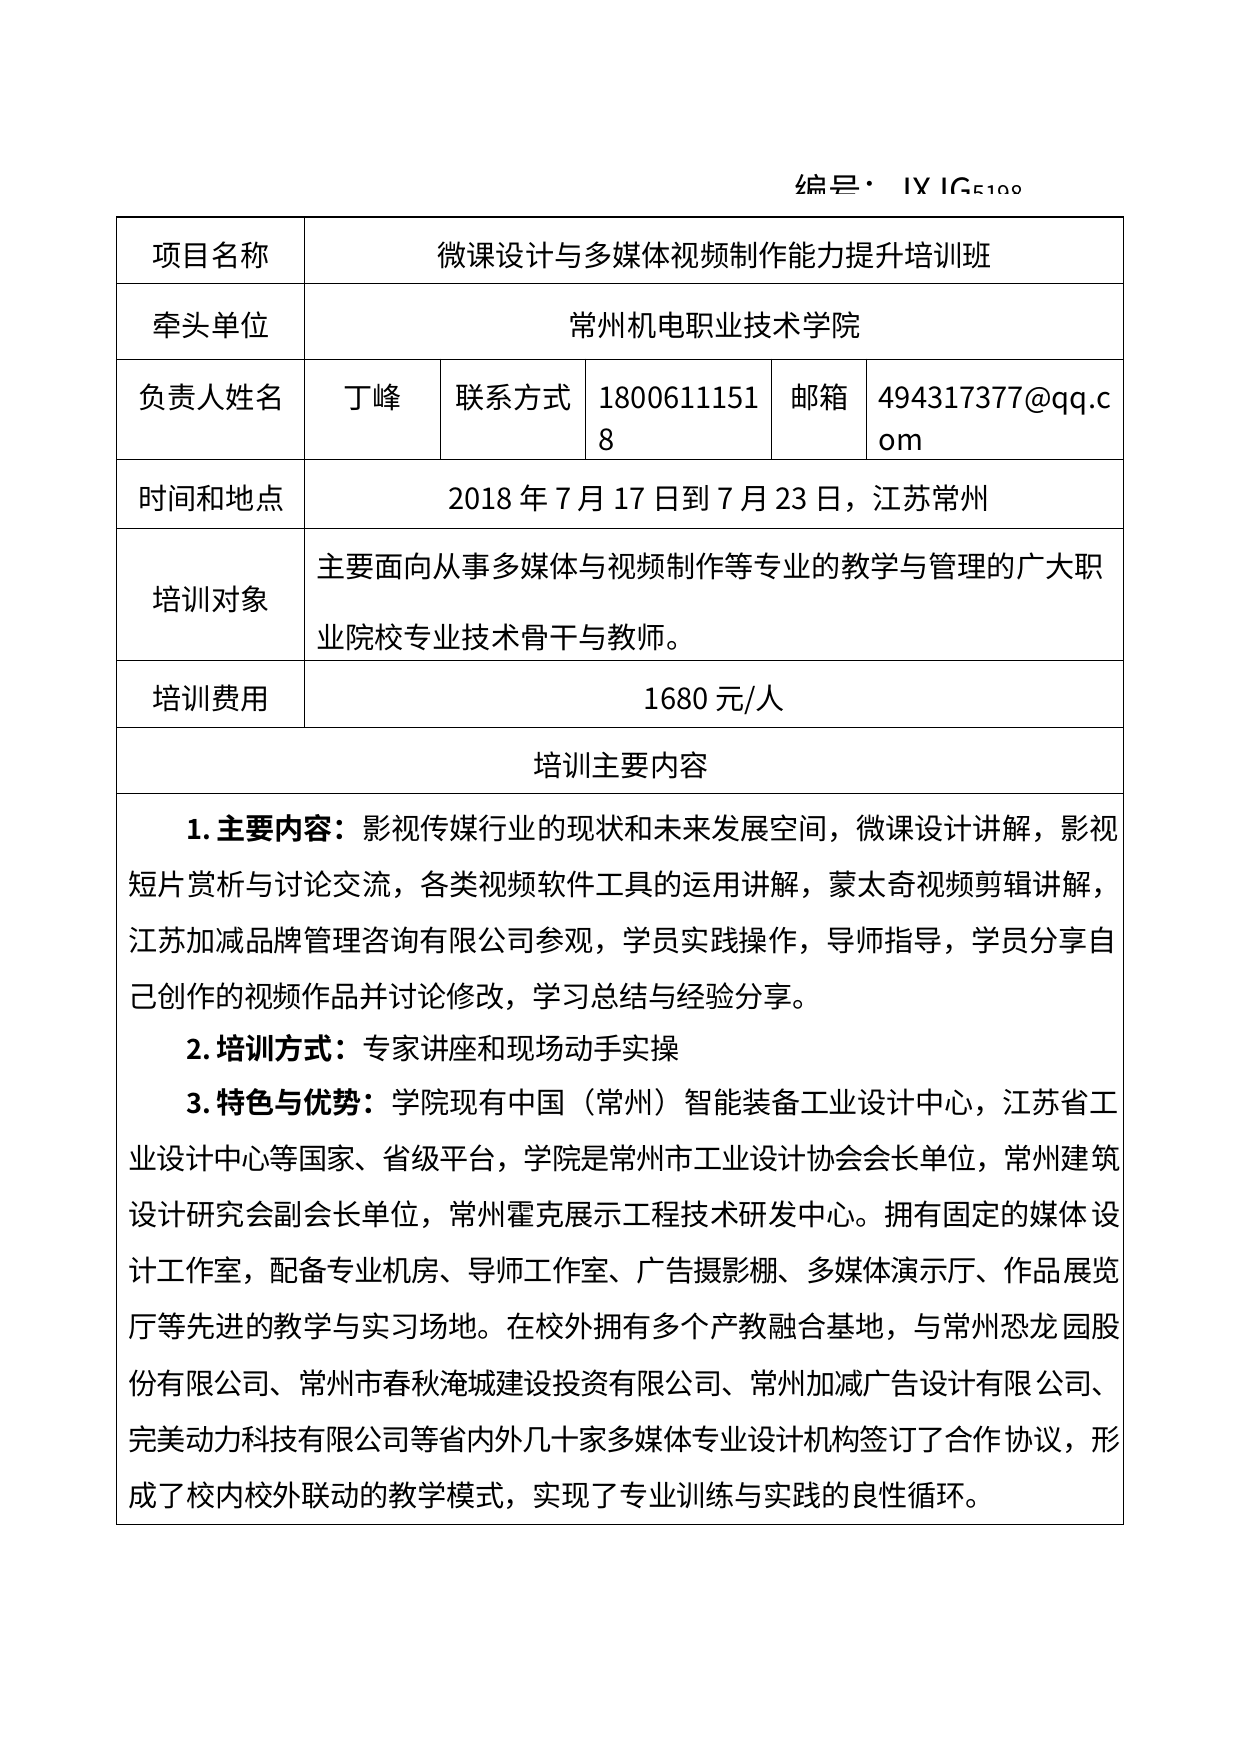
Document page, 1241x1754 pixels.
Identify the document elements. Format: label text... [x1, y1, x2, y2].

table_cell 丁峰 [305, 360, 440, 459]
table_header 项目名称 [117, 218, 304, 283]
table_cell 负责人姓名 [117, 360, 304, 459]
table_cell 联系方式 [441, 360, 585, 459]
table_cell 主要内容：影视传媒行业的现状和未来发展空间，微课设计讲解，影视短片赏析与讨论交流，各类视频软件工具的运用讲解，蒙太奇视频剪辑讲解， 江苏加减品牌管理咨询有限公司参观，学员实践操作，导师指导，学员分享自己创作的视频作品并讨论修改，学习总结与经验分享。 培训方式：专家讲座和现场动手实操 特色与优势：学院现有中国（常州）智能装备工业设计中心，江苏省工业设计中心等国家、省级平台，学院是常州市工业设计协会会长单位，常州建筑设计研究会副会长单位，常州霍克展示工程技术研发中心。拥有固定的媒体设计工作室，配备专业机房、导师工作室、广告摄影棚、多媒体演示厅、作品展览厅等先进的教学与实习场地。在校外拥有多个产教融合基地，与常州恐龙园股份有限公司、常州市春秋淹城建设投资有限公司、常州加减广告设计有限公司、完美动力科技有限公司等省内外几十家多媒体专业设计机构签订了合作协议，形成了校内校外联动的教学模式，实现了专业训练与实践的良性循环。 [117, 794, 1123, 1523]
table_cell 2018 年 7 月 17 日到 7 月 23 日，江苏常州 [305, 460, 1123, 527]
table_cell 1680 元/人 [305, 661, 1123, 727]
table_cell 18006111518 [586, 360, 771, 459]
table_cell 培训主要内容 [117, 728, 1123, 793]
table_cell 常州机电职业技术学院 [305, 284, 1123, 358]
table_cell 494317377@qq.com [867, 360, 1123, 459]
table_cell 牵头单位 [117, 284, 304, 358]
table_header 微课设计与多媒体视频制作能力提升培训班 [305, 218, 1123, 283]
table_cell 培训费用 [117, 661, 304, 727]
table_cell 邮箱 [772, 360, 866, 459]
table_cell 主要面向从事多媒体与视频制作等专业的教学与管理的广大职 业院校专业技术骨干与教师。 [305, 529, 1123, 660]
table_cell 培训对象 [117, 529, 304, 660]
table_cell 时间和地点 [117, 460, 304, 527]
